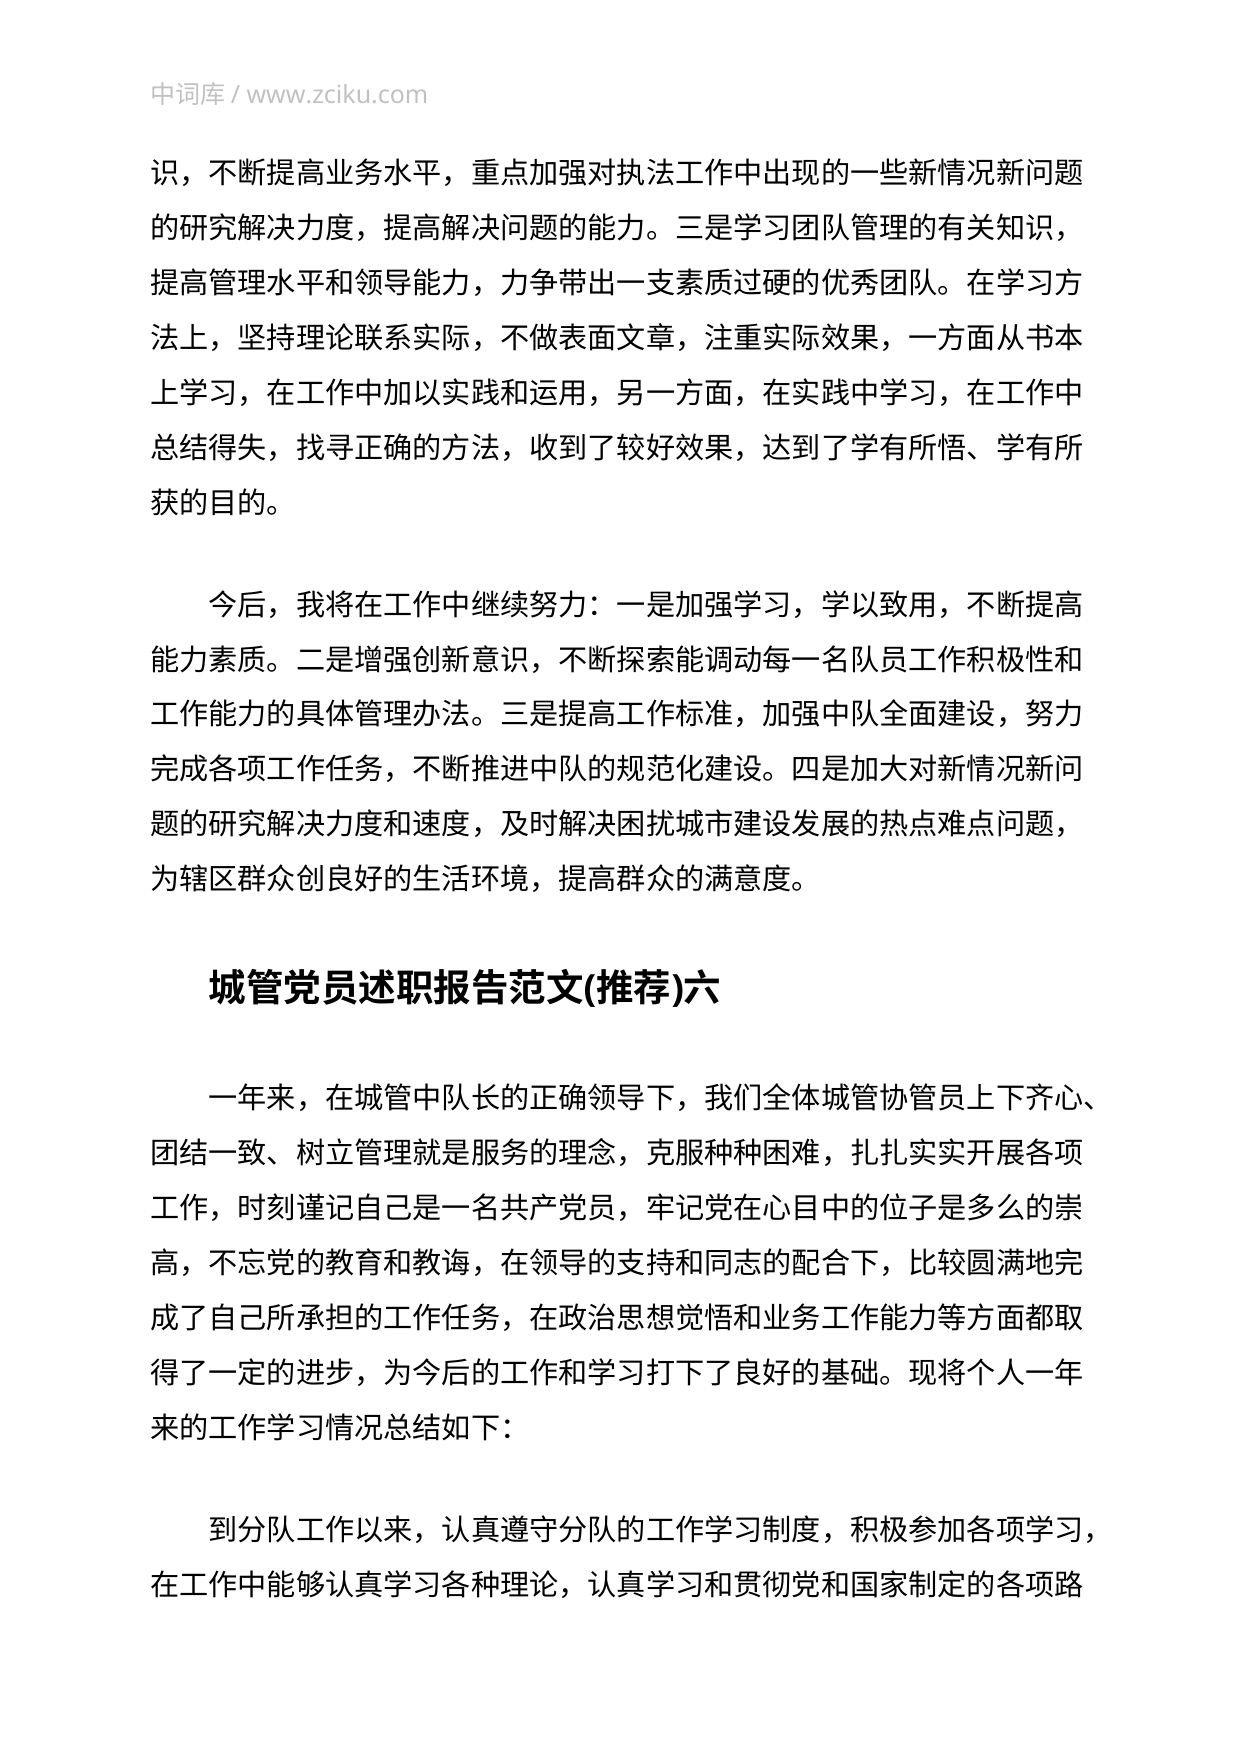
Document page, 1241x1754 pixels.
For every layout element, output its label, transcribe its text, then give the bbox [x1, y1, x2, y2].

text 一年来，在城管中队长的正确领导下，我们全体城管协管员上下齐心、团结一致、树立管理就是服务的理念，克服种种困难，扎扎实实开展各项工作，时刻谨记自己是一名共产党员，牢记党在心目中的位子是多么的崇高，不忘党的教育和教诲，在领导的支持和同志的配合下，比较圆满地完成了自己所承担的工作任务，在政治思想觉悟和业务工作能力等方面都取得了一定的进步，为今后的工作和学习打下了良好的基础。现将个人一年来的工作学习情况总结如下： [150, 1075, 1090, 1447]
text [150, 150, 1090, 522]
text 城管党员述职报告范文(推荐)六 [150, 957, 1090, 1012]
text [150, 1506, 1090, 1603]
text 今后，我将在工作中继续努力：一是加强学习，学以致用，不断提高能力素质。二是增强创新意识，不断探索能调动每一名队员工作积极性和工作能力的具体管理办法。三是提高工作标准，加强中队全面建设，努力完成各项工作任务，不断推进中队的规范化建设。四是加大对新情况新问题的研究解决力度和速度，及时解决困扰城市建设发展的热点难点问题，为辖区群众创良好的生活环境，提高群众的满意度。 [150, 581, 1090, 898]
